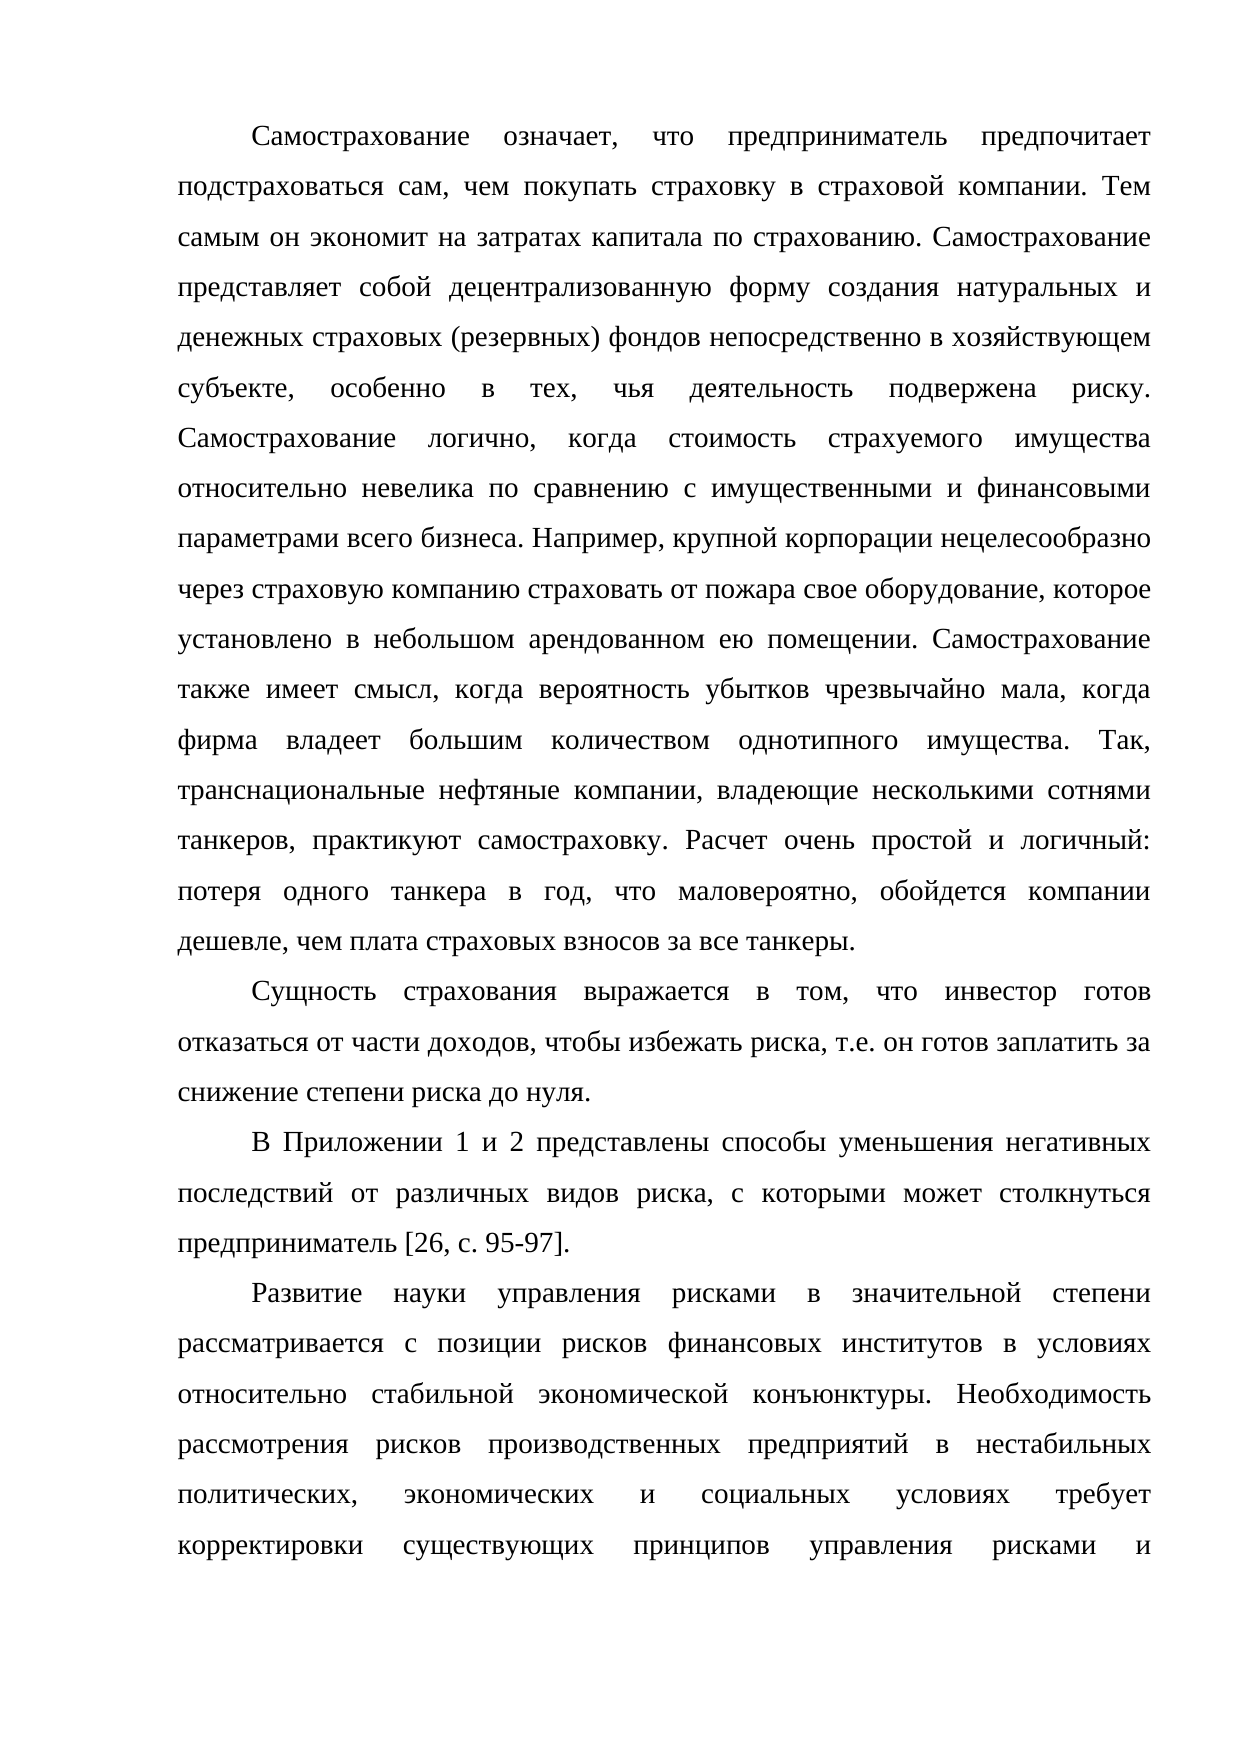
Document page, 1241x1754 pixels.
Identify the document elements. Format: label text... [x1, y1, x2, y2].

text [177, 1275, 1152, 1560]
text В Приложении 1 и 2 представлены способы уменьшения негативных последствий от различных видов риска, с которыми может столкнуться предприниматель [26, с. 95-97]. [177, 1124, 1152, 1258]
text Сущность страхования выражается в том, что инвестор готов отказаться от части доходов, чтобы избежать риска, т.е. он готов заплатить за снижение степени риска до нуля. [177, 973, 1152, 1108]
text Самострахование означает, что предприниматель предпочитает подстраховаться сам, чем покупать страховку в страховой компании. Тем самым он экономит на затратах капитала по страхованию. Самострахование представляет собой децентрализованную форму создания натуральных и денежных страховых (резервных) фондов непосредственно в хозяйствующем субъекте, особенно в тех, чья деятельность подвержена риску. Самострахование логично, когда стоимость страхуемого имущества относительно невелика по сравнению с имущественными и финансовыми параметрами всего бизнеса. Например, крупной корпорации нецелесообразно через страховую компанию страховать от пожара свое оборудование, которое установлено в небольшом арендованном ею помещении. Самострахование также имеет смысл, когда вероятность убытков чрезвычайно мала, когда фирма владеет большим количеством однотипного имущества. Так, транснациональные нефтяные компании, владеющие несколькими сотнями танкеров, практикуют самостраховку. Расчет очень простой и логичный: потеря одного танкера в год, что маловероятно, обойдется компании дешевле, чем плата страховых взносов за все танкеры. [177, 118, 1152, 957]
